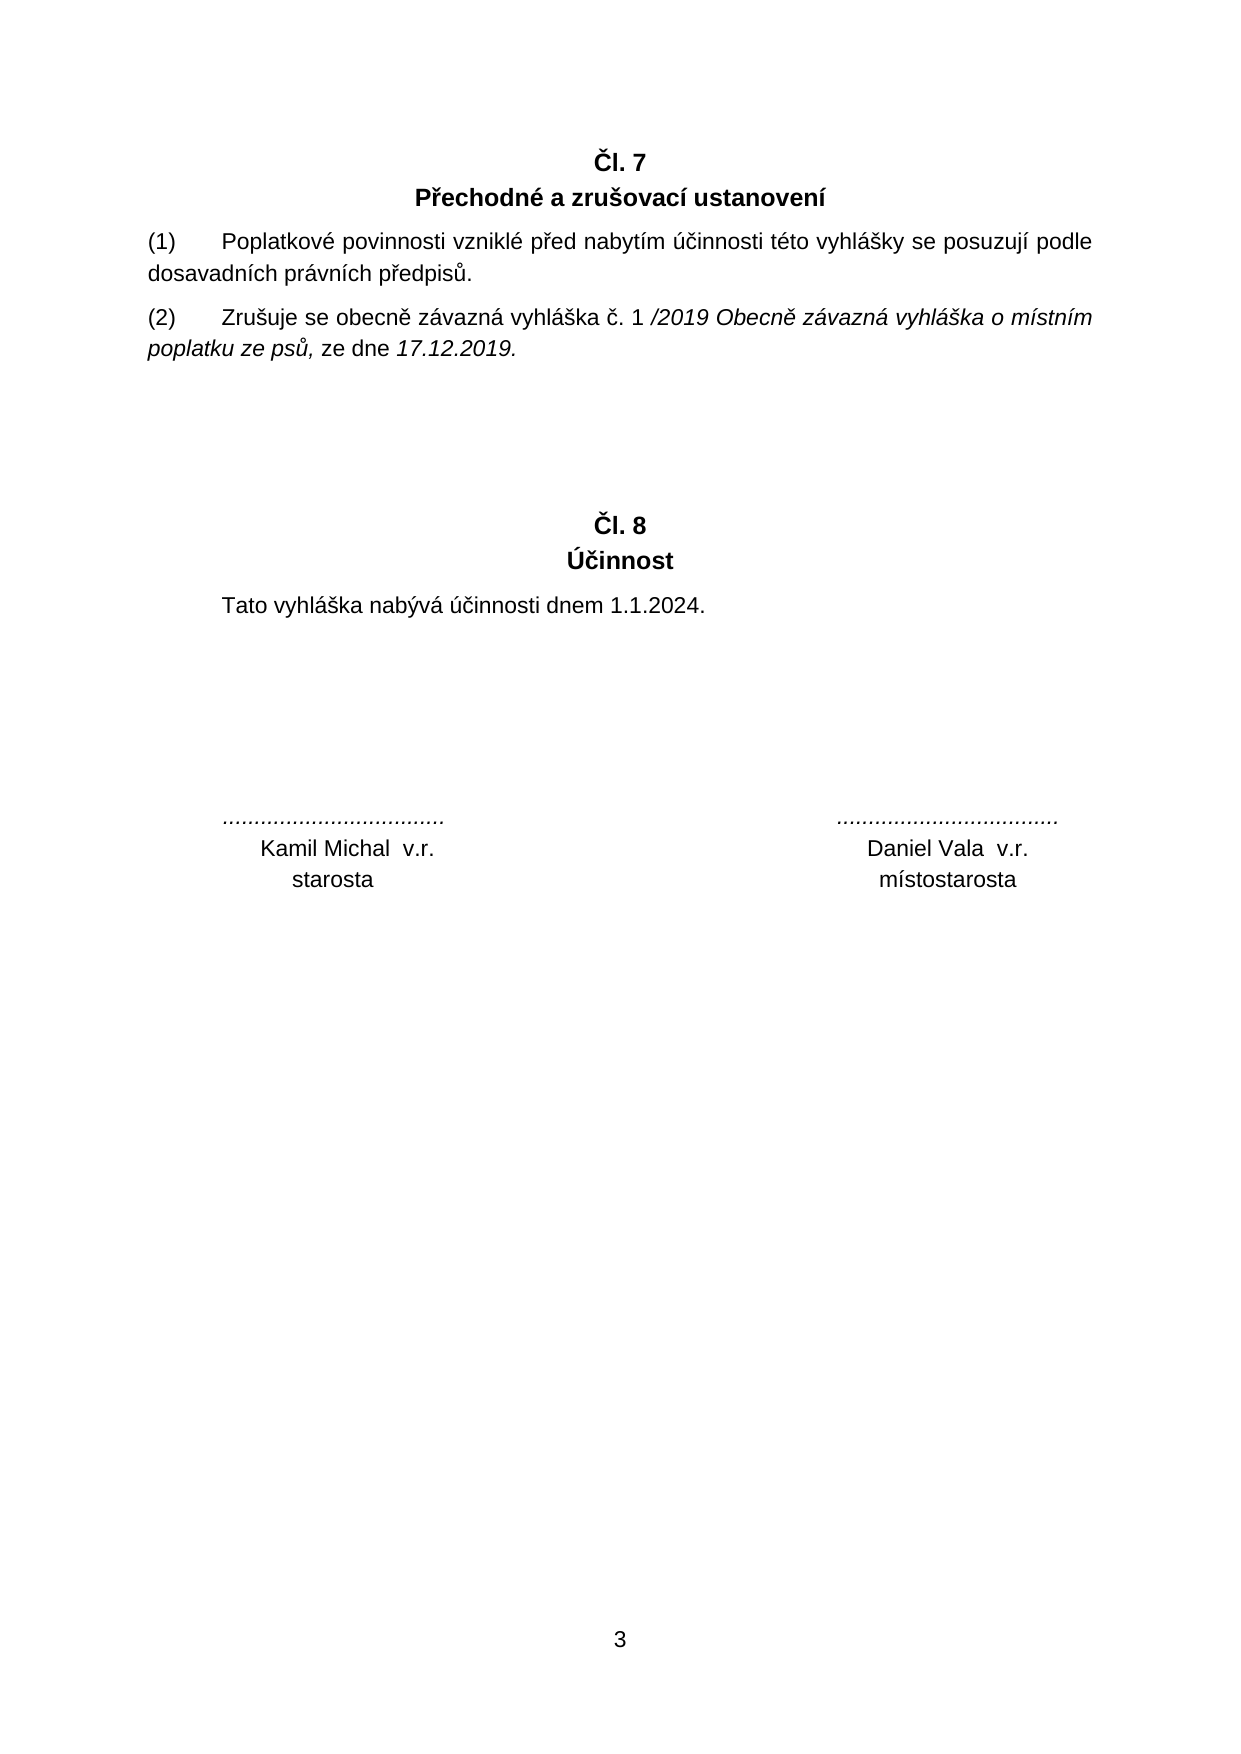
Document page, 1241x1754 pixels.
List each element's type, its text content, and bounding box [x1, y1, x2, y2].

text Účinnost [148, 546, 1093, 575]
text starosta místostarosta [148, 866, 1093, 893]
text Kamil Michal v.r. Daniel Vala v.r. [148, 835, 1093, 861]
list Zrušuje se obecně závazná vyhláška č. 1 /2019 Obecně závazná vyhláška o místním poplatku ze psů, ze dne 17.12.2019. [148, 304, 1093, 362]
text Čl. 7 [148, 148, 1093, 176]
text ................................... ................................... [148, 803, 1093, 829]
text Tato vyhláška nabývá účinnosti dnem 1.1.2024. [148, 592, 1093, 618]
text Přechodné a zrušovací ustanovení [148, 183, 1093, 211]
list Poplatkové povinnosti vzniklé před nabytím účinnosti této vyhlášky se posuzují podle dosavadních právních předpisů. [148, 228, 1093, 286]
text Čl. 8 [148, 511, 1093, 540]
